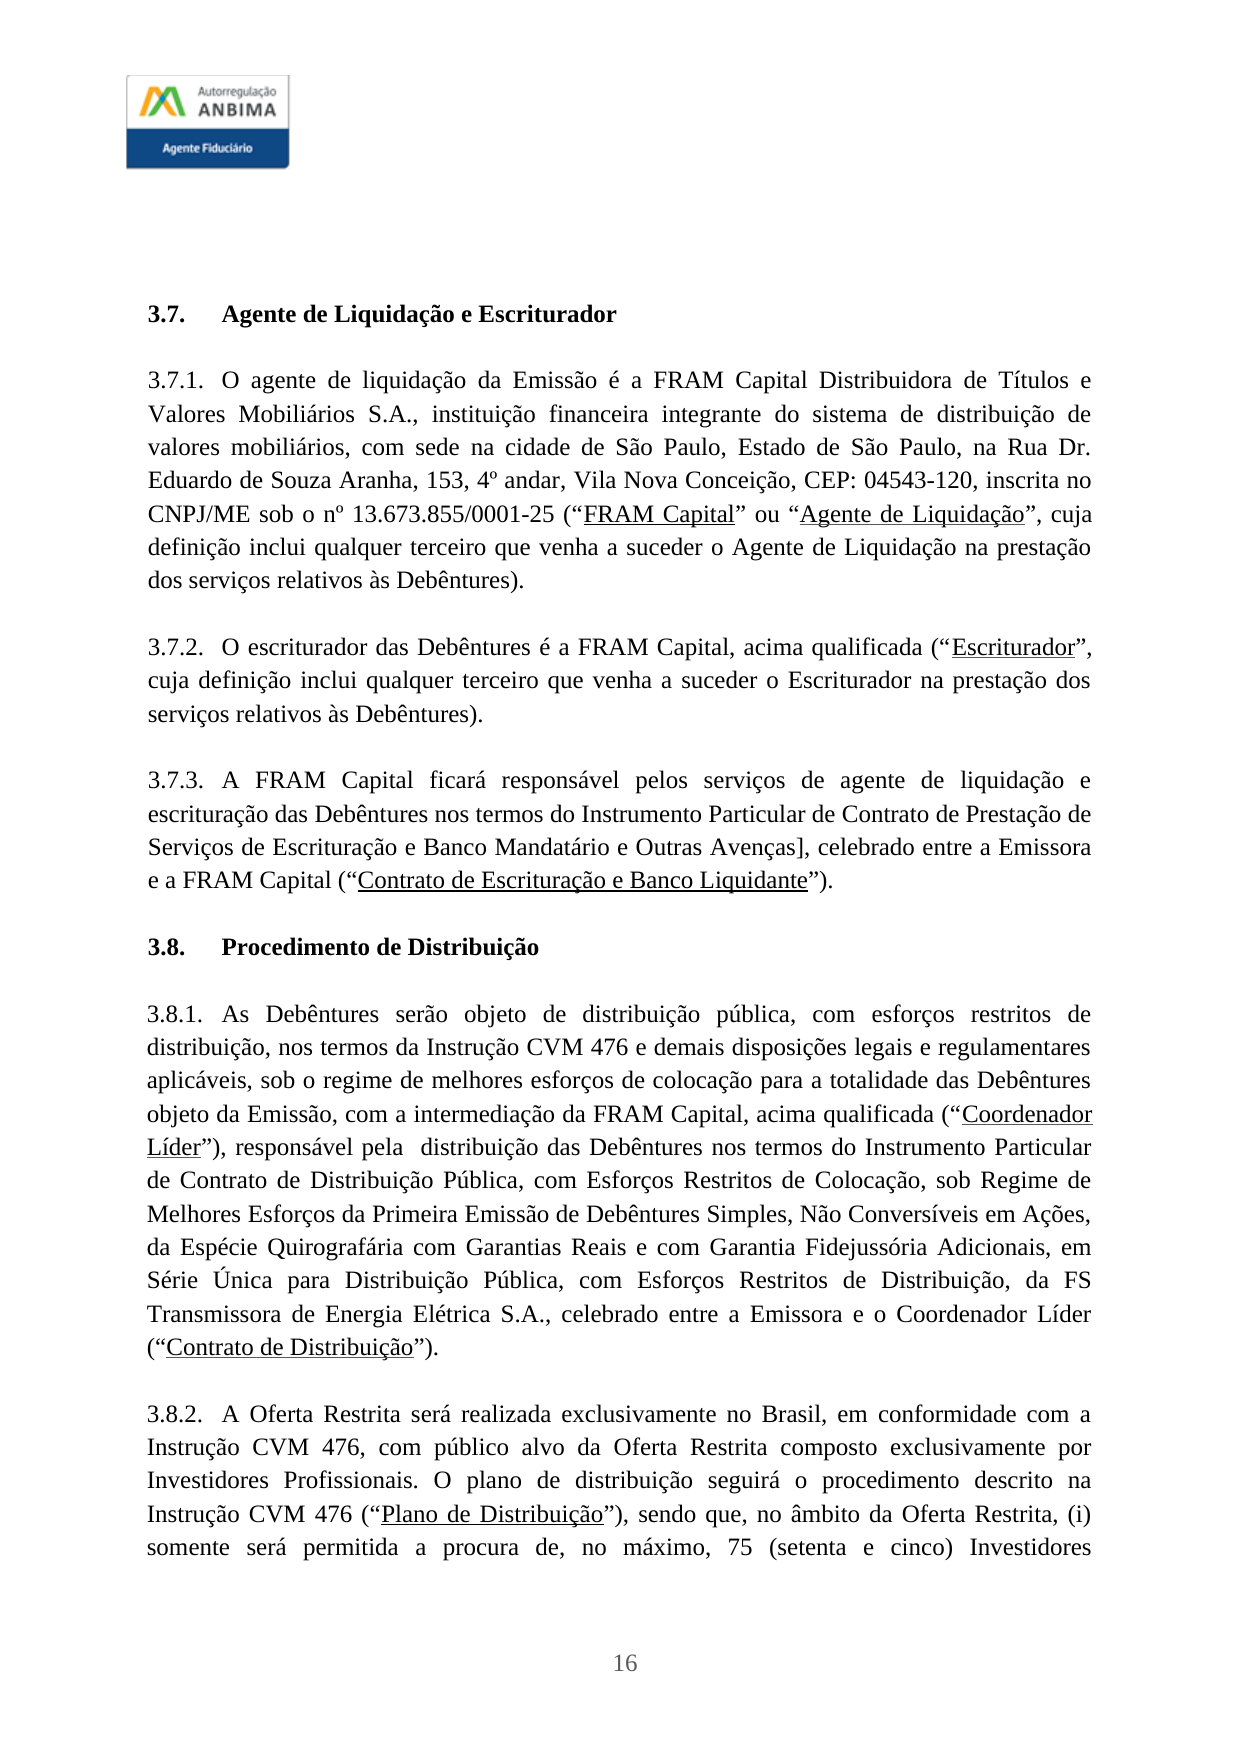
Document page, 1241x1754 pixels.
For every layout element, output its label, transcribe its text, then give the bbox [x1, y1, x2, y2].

list O escriturador das Debêntures é a FRAM Capital, acima qualificada (“Escriturador”, cuja definição inclui qualquer terceiro que venha a suceder o Escriturador na prestação dos serviços relativos às Debêntures). [148, 629, 1092, 729]
list O agente de liquidação da Emissão é a FRAM Capital Distribuidora de Títulos e Valores Mobiliários S.A., instituição financeira integrante do sistema de distribuição de valores mobiliários, com sede na cidade de São Paulo, Estado de São Paulo, na Rua Dr. Eduardo de Souza Aranha, 153, 4º andar, Vila Nova Conceição, CEP: 04543-120, inscrita no CNPJ/ME sob o nº 13.673.855/0001-25 (“FRAM Capital” ou “Agente de Liquidação”, cuja definição inclui qualquer terceiro que venha a suceder o Agente de Liquidação na prestação dos serviços relativos às Debêntures). [148, 362, 1092, 595]
list A FRAM Capital ficará responsável pelos serviços de agente de liquidação e escrituração das Debêntures nos termos do Instrumento Particular de Contrato de Prestação de Serviços de Escrituração e Banco Mandatário e Outras Avenças], celebrado entre a Emissora e a FRAM Capital (“Contrato de Escrituração e Banco Liquidante”). [148, 762, 1092, 895]
list Procedimento de Distribuição [148, 929, 1092, 962]
list As Debêntures serão objeto de distribuição pública, com esforços restritos de distribuição, nos termos da Instrução CVM 476 e demais disposições legais e regulamentares aplicáveis, sob o regime de melhores esforços de colocação para a totalidade das Debêntures objeto da Emissão, com a intermediação da FRAM Capital, acima qualificada (“Coordenador Líder”), responsável pela distribuição das Debêntures nos termos do Instrumento Particular de Contrato de Distribuição Pública, com Esforços Restritos de Colocação, sob Regime de Melhores Esforços da Primeira Emissão de Debêntures Simples, Não Conversíveis em Ações, da Espécie Quirografária com Garantias Reais e com Garantia Fidejussória Adicionais, em Série Única para Distribuição Pública, com Esforços Restritos de Distribuição, da FS Transmissora de Energia Elétrica S.A., celebrado entre a Emissora e o Coordenador Líder (“Contrato de Distribuição”). [147, 995, 1092, 1362]
picture [126, 75, 291, 171]
list Agente de Liquidação e Escriturador [148, 295, 1092, 329]
